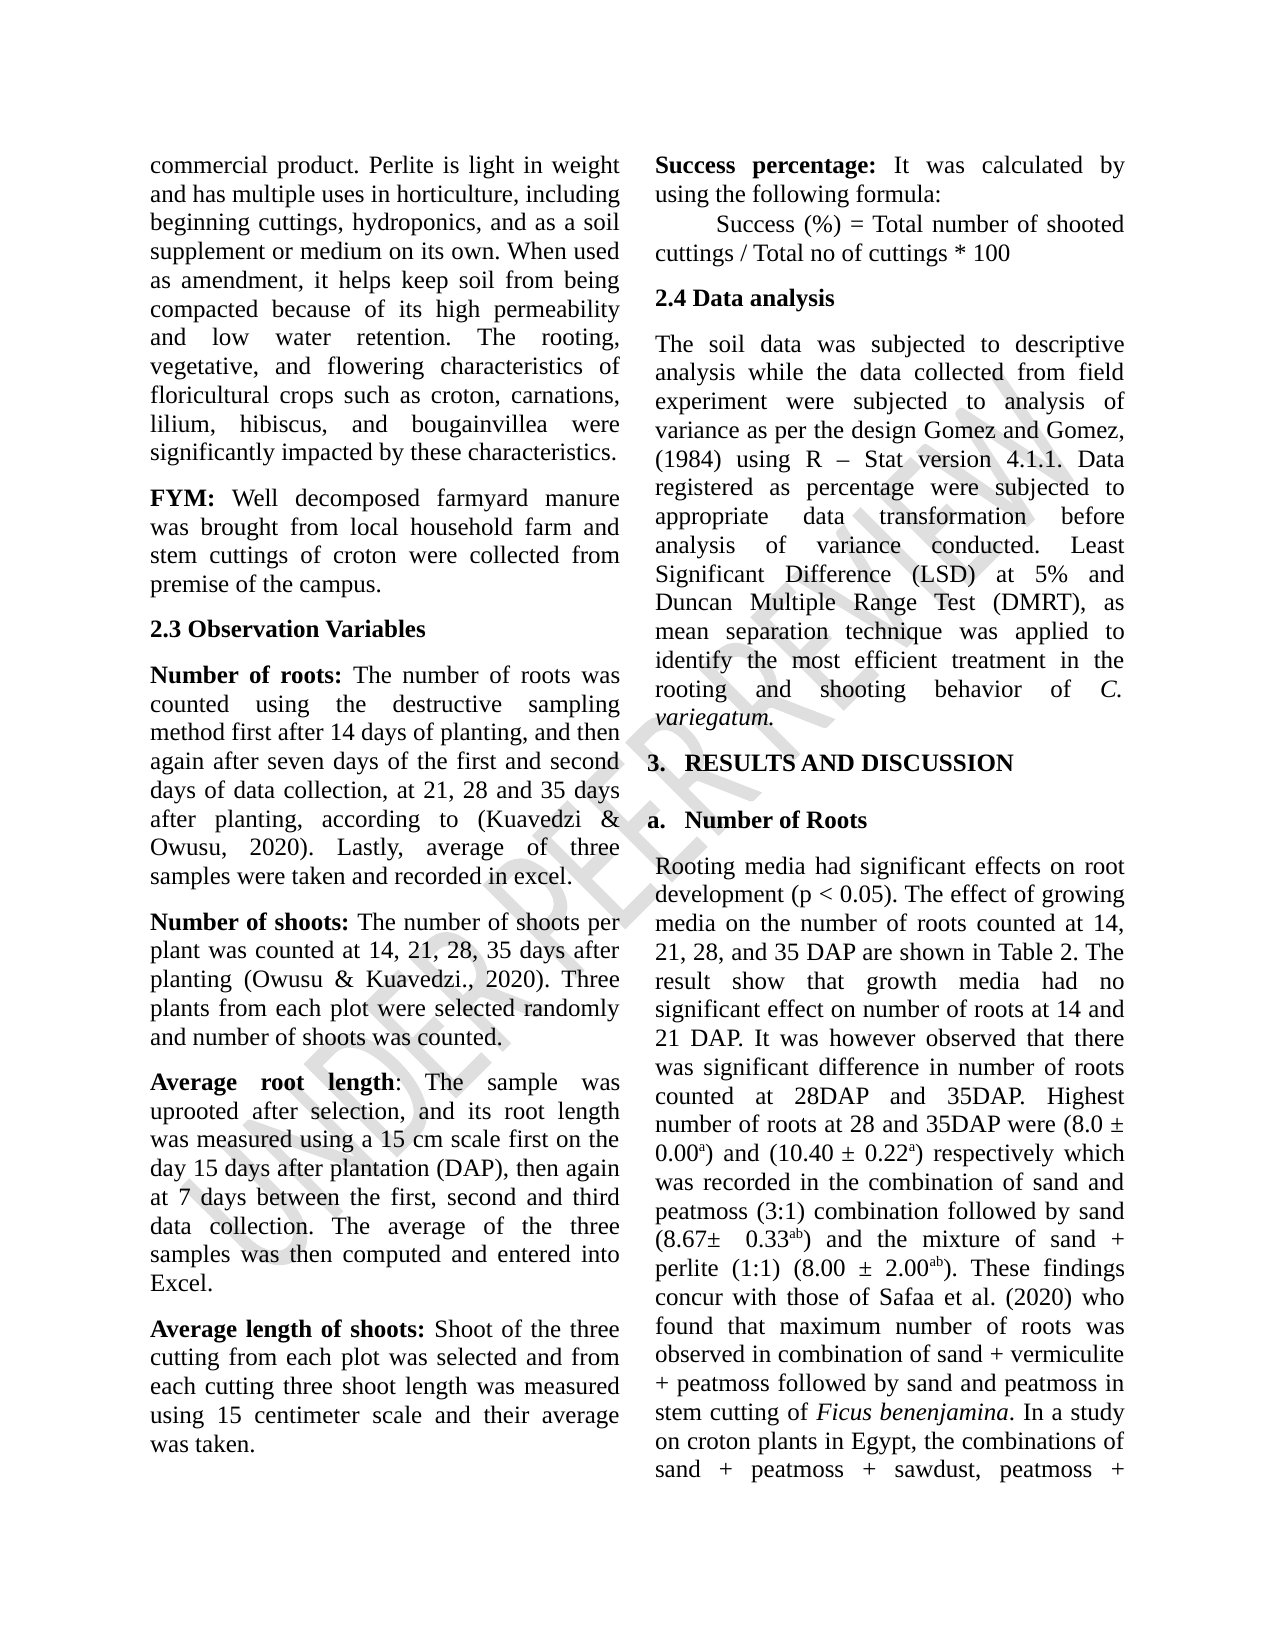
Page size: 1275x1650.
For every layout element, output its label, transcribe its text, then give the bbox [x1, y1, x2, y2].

text Average length of shoots: Shoot of the three cutting from each plot was selected and from each cutting three shoot length was measured using 15 centimeter scale and their average was taken. [150, 1314, 620, 1457]
text Success (%) = Total number of shooted cuttings / Total no of cuttings * 100 [655, 209, 1125, 267]
text Number of roots: The number of roots was counted using the destructive sampling method first after 14 days of planting, and then again after seven days of the first and second days of data collection, at 21, 28 and 35 days after planting, according to (Kuavedzi & Owusu, 2020). Lastly, average of three samples were taken and recorded in excel. [150, 660, 620, 890]
text Success percentage: It was calculated by using the following formula: [655, 150, 1125, 207]
text 2.3 Observation Variables [150, 614, 620, 643]
text Average root length: The sample was uprooted after selection, and its root length was measured using a 15 cm scale first on the day 15 days after plantation (DAP), then again at 7 days between the first, second and third data collection. The average of the three samples was then computed and entered into Excel. [150, 1067, 620, 1297]
text Number of shoots: The number of shoots per plant was counted at 14, 21, 28, 35 days after planting (Owusu & Kuavedzi., 2020). Three plants from each plot were selected randomly and number of shoots was counted. [150, 907, 620, 1050]
text The soil data was subjected to descriptive analysis while the data collected from field experiment were subjected to analysis of variance as per the design Gomez and Gomez, (1984) using R – Stat version 4.1.1. Data registered as percentage were subjected to appropriate data transformation before analysis of variance conducted. Least Significant Difference (LSD) at 5% and Duncan Multiple Range Test (DMRT), as mean separation technique was applied to identify the most efficient treatment in the rooting and shooting behavior of C. variegatum. [655, 329, 1125, 731]
list Number of Roots [647, 805, 1125, 834]
list RESULTS AND DISCUSSION [647, 748, 1125, 777]
text 2.4 Data analysis [655, 283, 1125, 312]
text FYM: Well decomposed farmyard manure was brought from local household farm and stem cuttings of croton were collected from premise of the campus. [150, 483, 620, 598]
